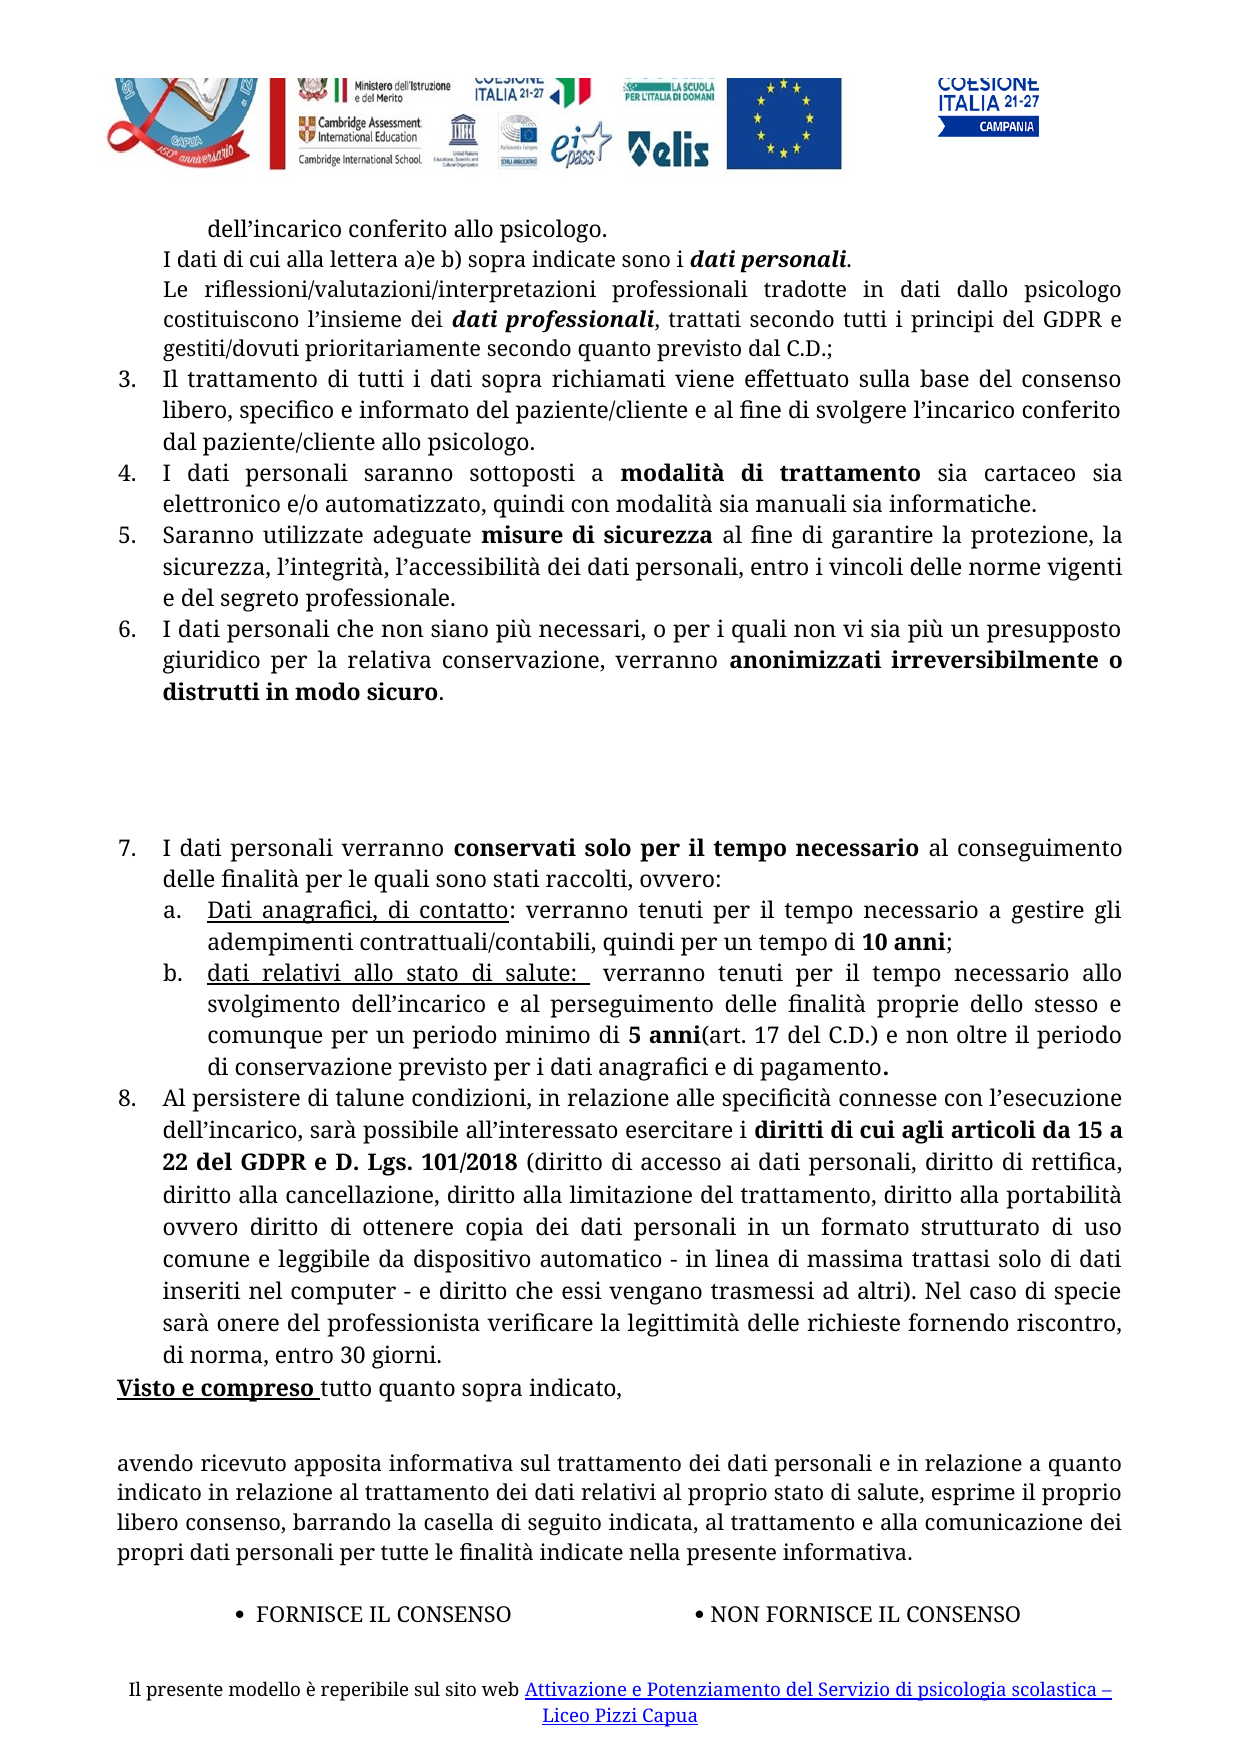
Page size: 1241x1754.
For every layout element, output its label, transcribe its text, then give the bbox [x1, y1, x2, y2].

text FORNISCE IL CONSENSO NON FORNISCE IL CONSENSO [120, 1599, 1137, 1629]
picture [103, 78, 1122, 186]
text I dati di cui alla lettera a)e b) sopra indicate sono i dati personali. [163, 244, 1137, 274]
list Saranno utilizzate adeguate misure di sicurezza al fine di garantire la protezione, la sicurezza, l’integrità, l’accessibilità dei dati personali, entro i vincoli delle norme vigenti e del segreto professionale. [118, 519, 1124, 613]
text Le riflessioni/valutazioni/interpretazioni professionali tradotte in dati dallo psicologo costituiscono l’insieme dei dati professionali, trattati secondo tutti i principi del GDPR e gestiti/dovuti prioritariamente secondo quanto previsto dal C.D.; [163, 274, 1123, 363]
list I dati personali che non siano più necessari, o per i quali non vi sia più un presupposto giuridico per la relativa conservazione, verranno anonimizzati irreversibilmente o distrutti in modo sicuro. [118, 613, 1123, 707]
text avendo ricevuto apposita informativa sul trattamento dei dati personali e in relazione a quanto indicato in relazione al trattamento dei dati relativi al proprio stato di salute, esprime il proprio libero consenso, barrando la casella di seguito indicata, al trattamento e alla comunicazione dei propri dati personali per tutte le finalità indicate nella presente informativa. [117, 1448, 1123, 1567]
list Il trattamento di tutti i dati sopra richiamati viene effettuato sulla base del consenso libero, specifico e informato del paziente/cliente e al fine di svolgere l’incarico conferito dal paziente/cliente allo psicologo. [118, 363, 1123, 457]
list I dati personali saranno sottoposti a modalità di trattamento sia cartaceo sia elettronico e/o automatizzato, quindi con modalità sia manuali sia informatiche. [118, 457, 1123, 519]
list Dati anagrafici, di contatto: verranno tenuti per il tempo necessario a gestire gli adempimenti contrattuali/contabili, quindi per un tempo di 10 anni; [163, 894, 1123, 957]
text Visto e compreso tutto quanto sopra indicato, [117, 1372, 1137, 1403]
list Al persistere di talune condizioni, in relazione alle specificità connesse con l’esecuzione dell’incarico, sarà possibile all’interessato esercitare i diritti di cui agli articoli da 15 a 22 del GDPR e D. Lgs. 101/2018 (diritto di accesso ai dati personali, diritto di rettifica, diritto alla cancellazione, diritto alla limitazione del trattamento, diritto alla portabilità ovvero diritto di ottenere copia dei dati personali in un formato strutturato di uso comune e leggibile da dispositivo automatico - in linea di massima trattasi solo di dati inseriti nel computer - e diritto che essi vengano trasmessi ad altri). Nel caso di specie sarà onere del professionista verificare la legittimità delle richieste fornendo riscontro, di norma, entro 30 giorni. [118, 1082, 1124, 1371]
list dati relativi allo stato di salute: verranno tenuti per il tempo necessario allo svolgimento dell’incarico e al perseguimento delle finalità proprie dello stesso e comunque per un periodo minimo di 5 anni(art. 17 del C.D.) e non oltre il periodo di conservazione previsto per i dati anagrafici e di pagamento. [163, 957, 1123, 1082]
list I dati personali verranno conservati solo per il tempo necessario al conseguimento delle finalità per le quali sono stati raccolti, ovvero: [118, 832, 1123, 894]
